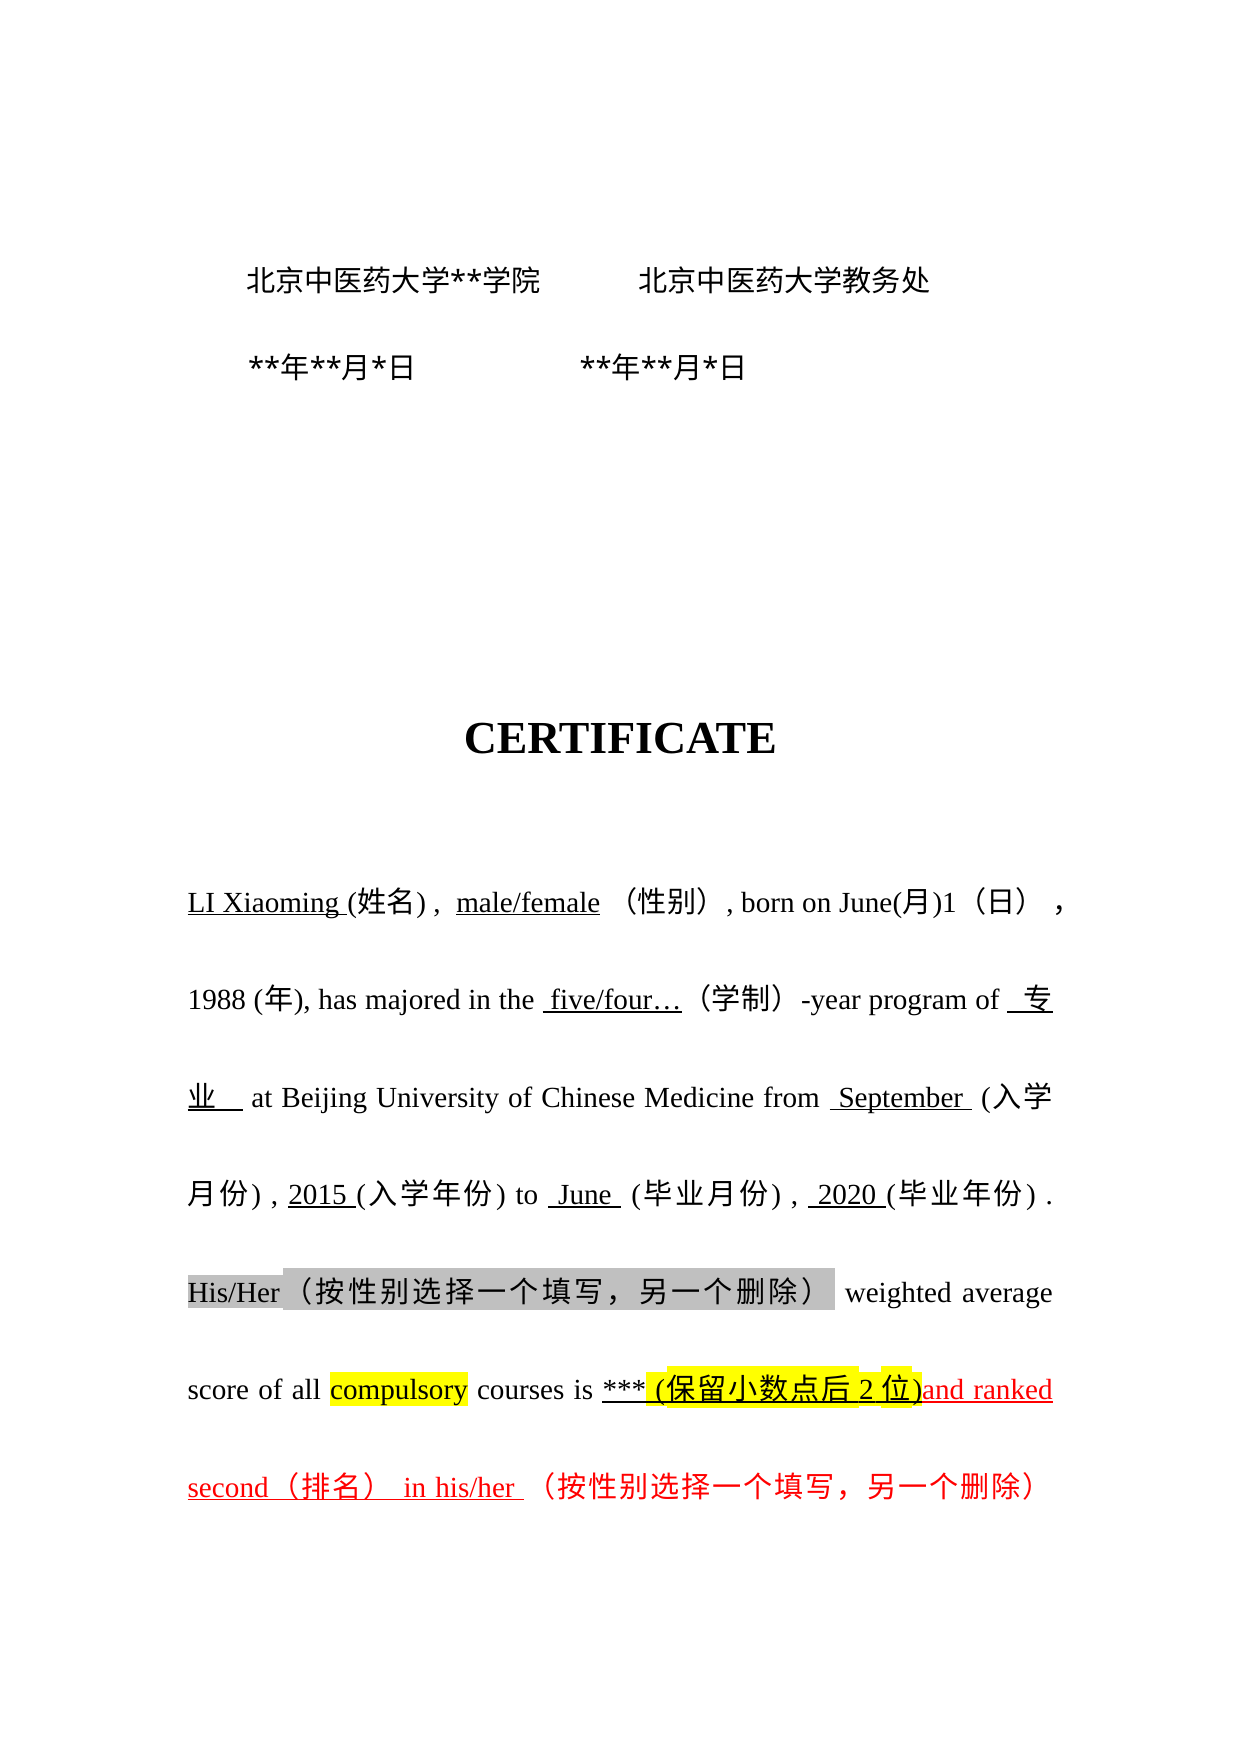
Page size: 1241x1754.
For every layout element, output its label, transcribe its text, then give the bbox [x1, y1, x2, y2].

text CERTIFICATE [187, 704, 1053, 769]
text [187, 867, 1053, 1517]
text **年**月*日 **年**月*日 [187, 333, 1053, 398]
text 北京中医药大学**学院 北京中医药大学教务处 [187, 247, 1053, 312]
